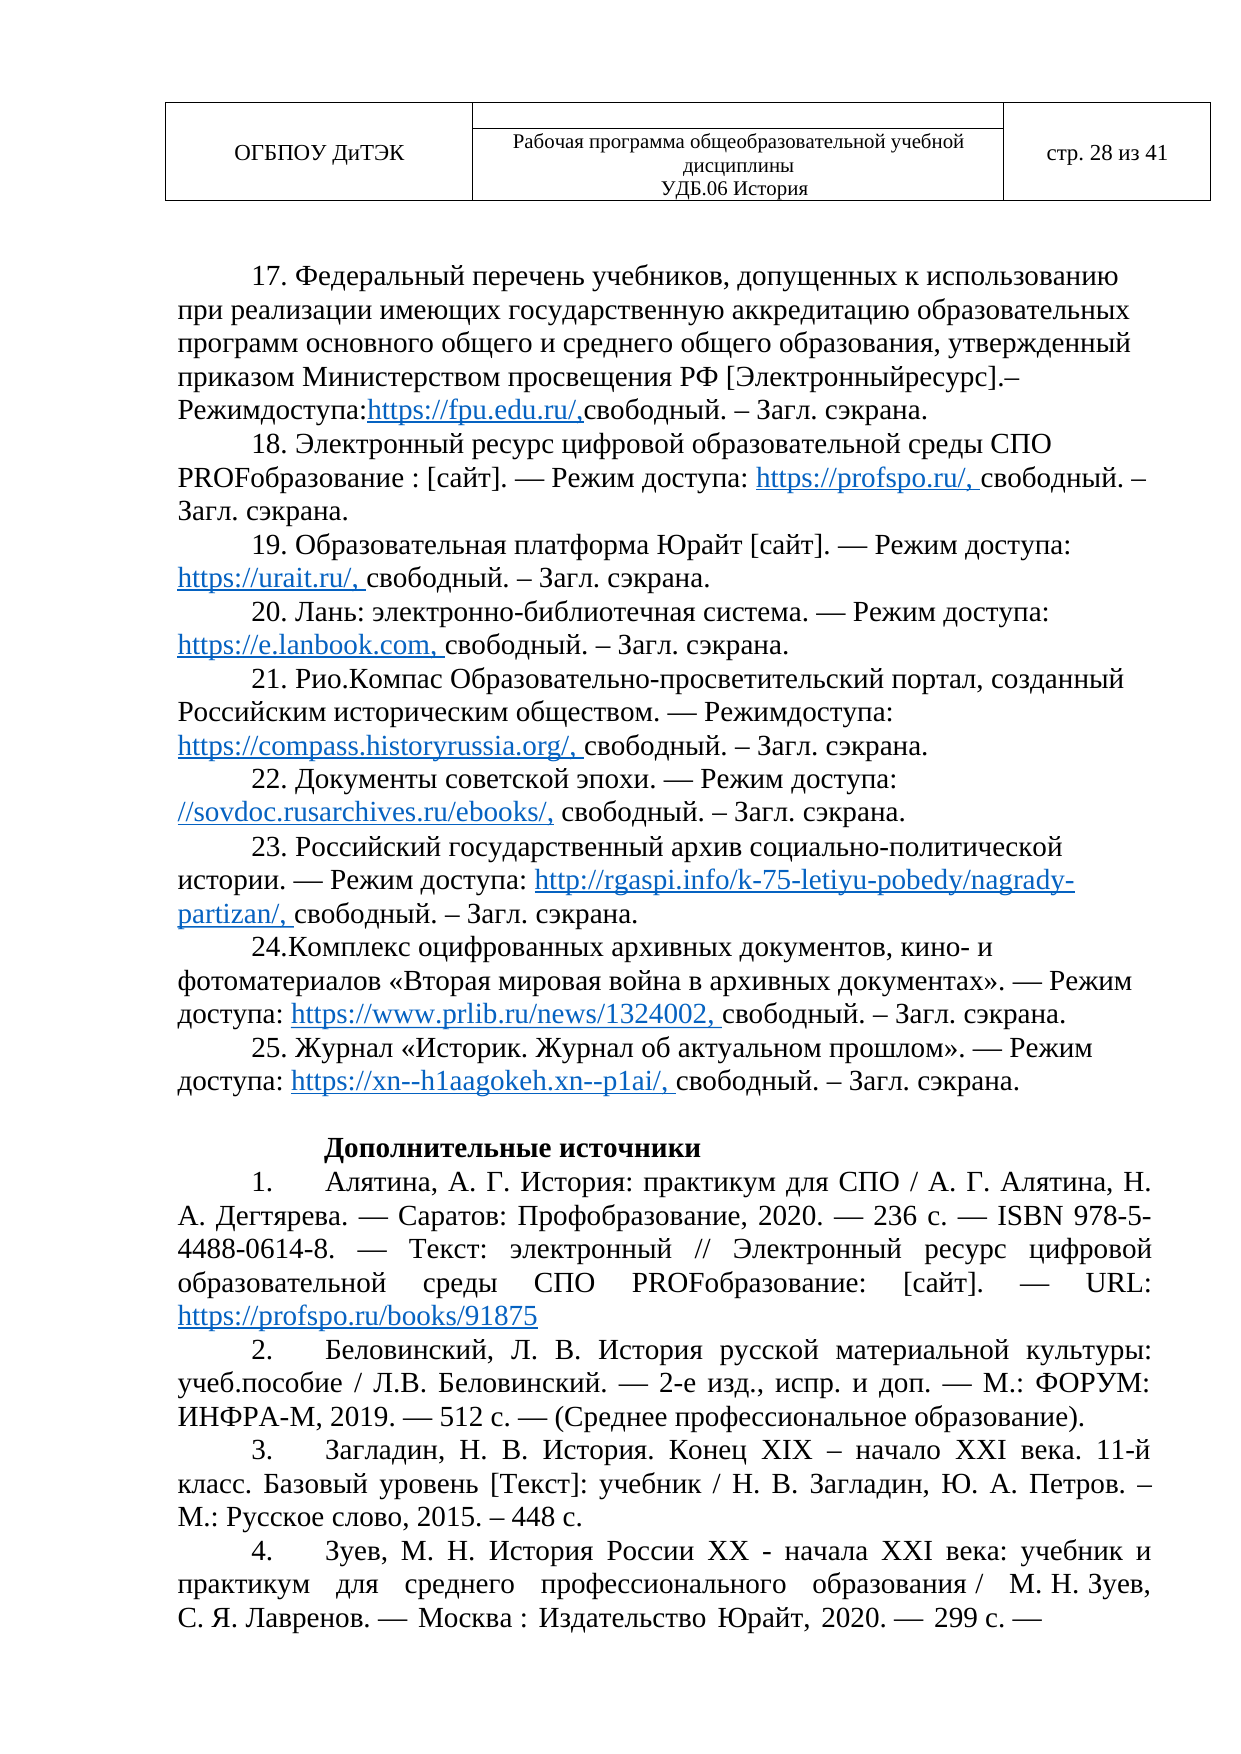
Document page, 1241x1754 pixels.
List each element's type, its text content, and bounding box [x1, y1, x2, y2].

text //sovdoc.rusarchives.ru/ebooks/, свободный. – Загл. сэкрана. [177, 795, 1223, 829]
list Документы советской эпохи. — Режим доступа: [251, 762, 1223, 795]
list Федеральный перечень учебников, допущенных к использованию при реализации имеющих государственную аккредитацию образовательных программ основного общего и среднего общего образования, утвержденный приказом Министерством просвещения РФ [Электронныйресурс].– Режимдоступа:https://fpu.edu.ru/,свободный. – Загл. сэкрана. [177, 258, 1131, 426]
list Образовательная платформа Юрайт [сайт]. — Режим доступа: https://urait.ru/, свободный. – Загл. сэкрана. [177, 527, 1072, 594]
list Зуев, М. Н. История России ХХ - начала ХХI века: учебник и практикум для среднего профессионального образования / М. Н. Зуев, С. Я. Лавренов. — Москва : Издательство Юрайт, 2020. — 299 с. — [177, 1533, 1152, 1634]
list Электронный ресурс цифровой образовательной среды СПО PROFобразование : [сайт]. — Режим доступа: https://profspo.ru/, свободный. – Загл. сэкрана. [177, 426, 1146, 527]
list Беловинский, Л. В. История русской материальной культуры: учеб.пособие / Л.В. Беловинский. — 2-е изд., испр. и доп. — М.: ФОРУМ: ИНФРА-М, 2019. — 512 с. — (Среднее профессиональное образование). [177, 1332, 1152, 1432]
subtitle Дополнительные источники [251, 1131, 1223, 1164]
list Журнал «Историк. Журнал об актуальном прошлом». — Режим доступа: https://xn--h1aagokeh.xn--p1ai/, свободный. – Загл. сэкрана. [177, 1030, 1093, 1097]
list Алятина, А. Г. История: практикум для СПО / А. Г. Алятина, Н. А. Дегтярева. — Саратов: Профобразование, 2020. — 236 c. — ISBN 978-5- 4488-0614-8. — Текст: электронный // Электронный ресурс цифровой образовательной среды СПО PROFобразование: [сайт]. — URL: https://profspo.ru/books/91875 [177, 1164, 1152, 1332]
list Комплекс оцифрованных архивных документов, кино- и фотоматериалов «Вторая мировая война в архивных документах». — Режим доступа: https://www.prlib.ru/news/1324002, свободный. – Загл. сэкрана. [177, 929, 1133, 1030]
list Рио.Компас Образовательно-просветительский портал, созданный Российским историческим обществом. — Режимдоступа: https://compass.historyrussia.org/, свободный. – Загл. сэкрана. [177, 661, 1125, 762]
list Российский государственный архив социально-политической истории. — Режим доступа: http://rgaspi.info/k-75-letiyu-pobedy/nagrady- partizan/, свободный. – Загл. сэкрана. [177, 829, 1075, 929]
list Загладин, Н. В. История. Конец XIX – начало XXI века. 11-й класс. Базовый уровень [Текст]: учебник / Н. В. Загладин, Ю. А. Петров. – М.: Русское слово, 2015. – 448 с. [177, 1432, 1152, 1533]
list Лань: электронно-библиотечная система. — Режим доступа: https://e.lanbook.com, свободный. – Загл. сэкрана. [177, 594, 1050, 661]
